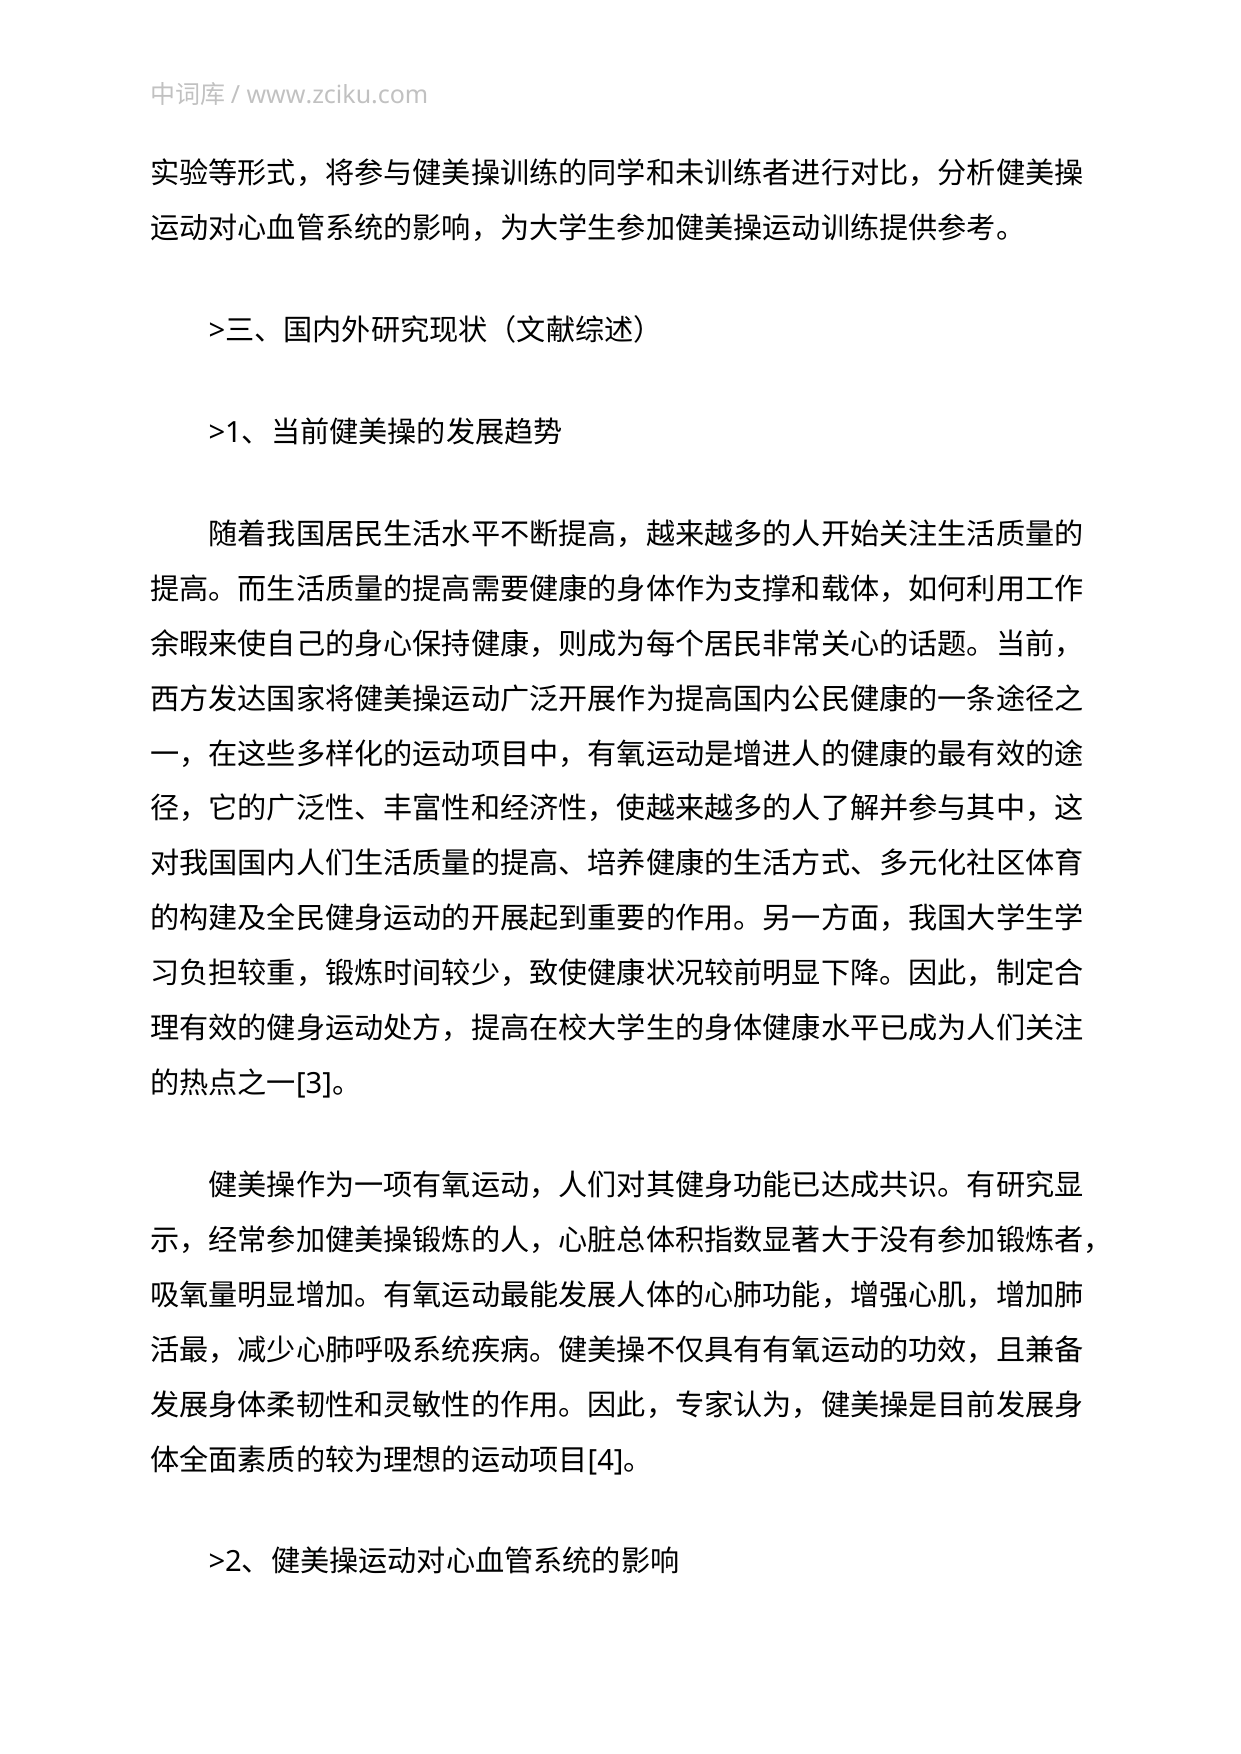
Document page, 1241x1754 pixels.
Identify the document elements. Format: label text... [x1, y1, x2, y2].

text 随着我国居民生活水平不断提高，越来越多的人开始关注生活质量的提高。而生活质量的提高需要健康的身体作为支撑和载体，如何利用工作余暇来使自己的身心保持健康，则成为每个居民非常关心的话题。当前，西方发达国家将健美操运动广泛开展作为提高国内公民健康的一条途径之一，在这些多样化的运动项目中，有氧运动是增进人的健康的最有效的途径，它的广泛性、丰富性和经济性，使越来越多的人了解并参与其中，这对我国国内人们生活质量的提高、培养健康的生活方式、多元化社区体育的构建及全民健身运动的开展起到重要的作用。另一方面，我国大学生学习负担较重，锻炼时间较少，致使健康状况较前明显下降。因此，制定合理有效的健身运动处方，提高在校大学生的身体健康水平已成为人们关注的热点之一[3]。 [150, 511, 1090, 1102]
text 健美操作为一项有氧运动，人们对其健身功能已达成共识。有研究显示，经常参加健美操锻炼的人，心脏总体积指数显著大于没有参加锻炼者，吸氧量明显增加。有氧运动最能发展人体的心肺功能，增强心肌，增加肺活最，减少心肺呼吸系统疾病。健美操不仅具有有氧运动的功效，且兼备发展身体柔韧性和灵敏性的作用。因此，专家认为，健美操是目前发展身体全面素质的较为理想的运动项目[4]。 [150, 1162, 1090, 1478]
text >1、当前健美操的发展趋势 [150, 409, 1090, 451]
text >2、健美操运动对心血管系统的影响 [150, 1538, 1090, 1580]
text >三、国内外研究现状（文献综述） [150, 307, 1090, 349]
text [150, 150, 1090, 247]
